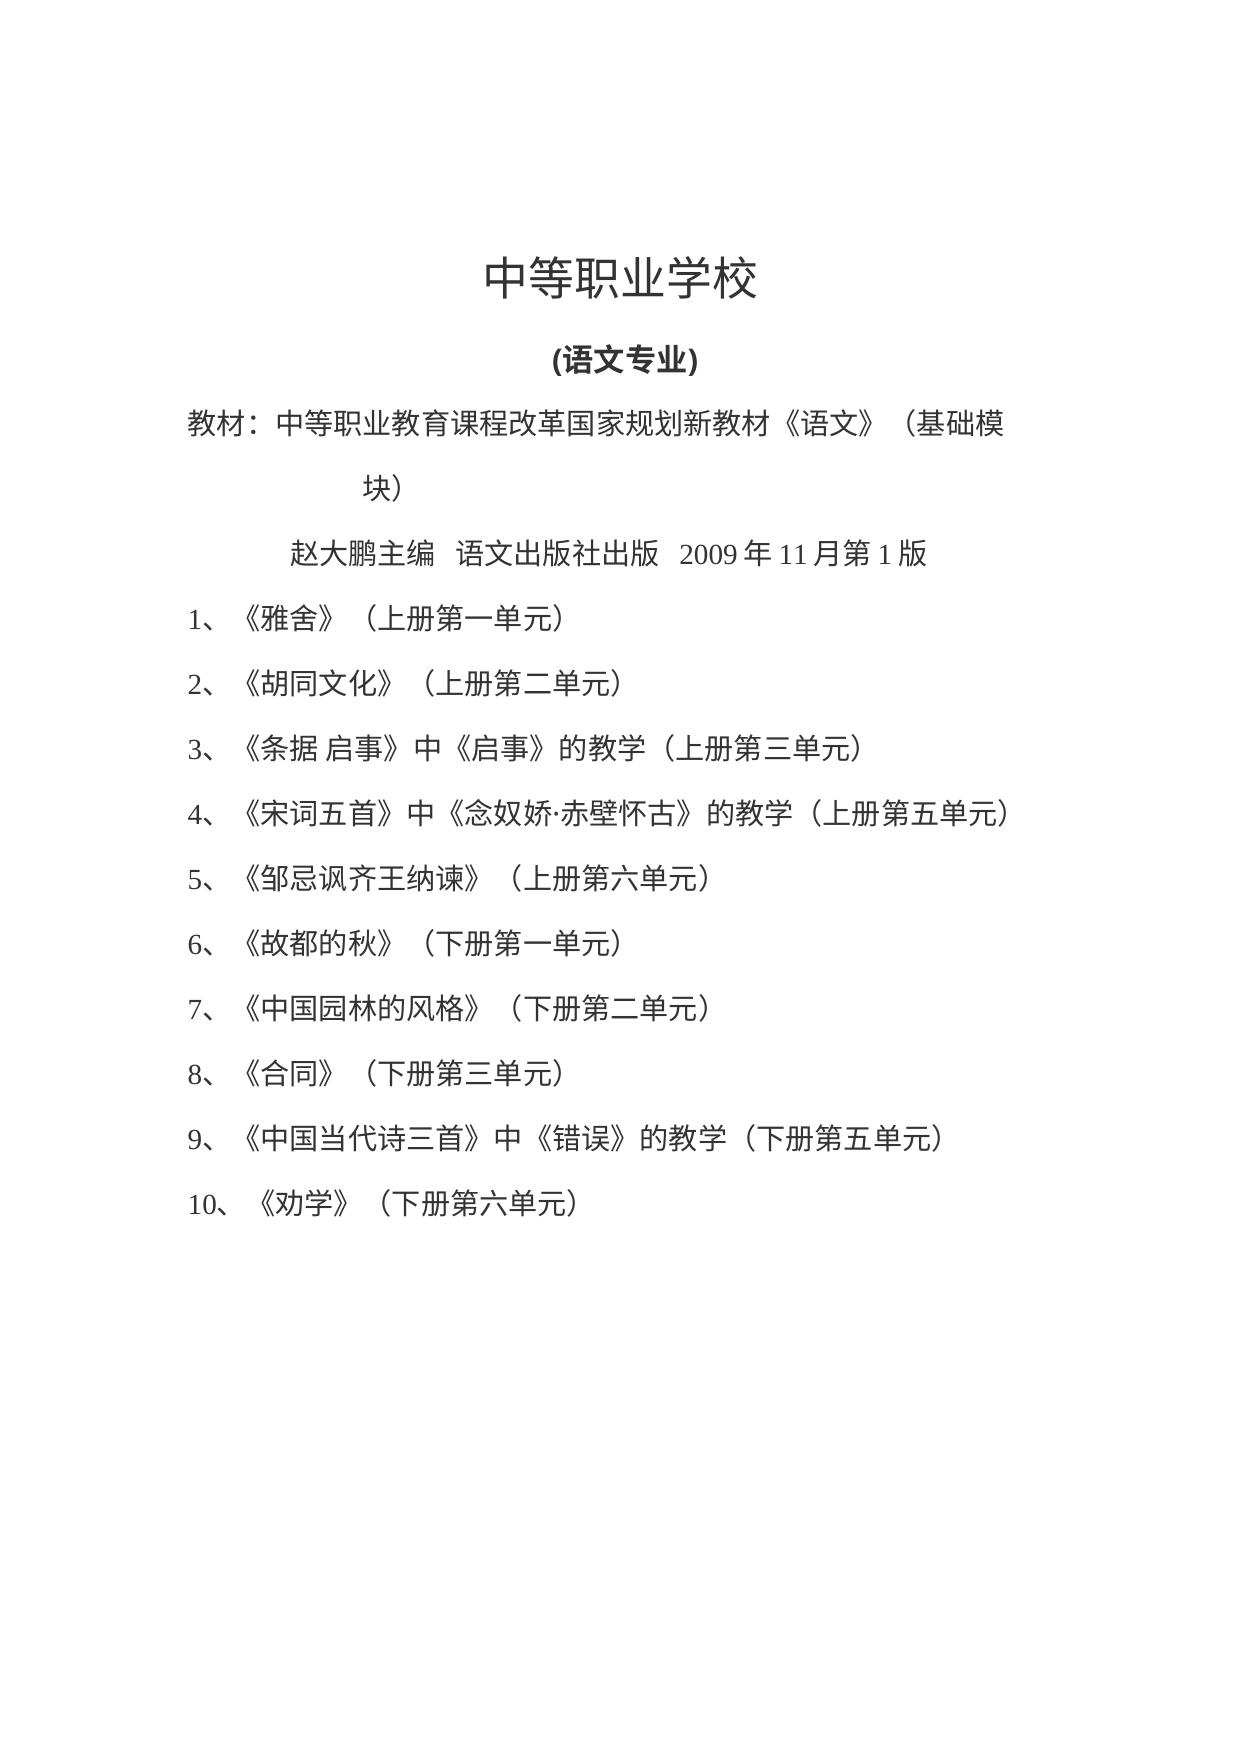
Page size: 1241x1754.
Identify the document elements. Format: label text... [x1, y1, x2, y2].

text 赵大鹏主编 语文出版社出版 2009年11月第1版 [290, 519, 1053, 584]
text 6、《故都的秋》（下册第一单元） [187, 909, 1053, 974]
text 1、《雅舍》（上册第一单元） [187, 584, 1053, 649]
text 中等职业学校 [187, 227, 1053, 324]
text 5、《邹忌讽齐王纳谏》（上册第六单元） [187, 844, 1053, 909]
text 8、《合同》（下册第三单元） [187, 1039, 1053, 1104]
text 2、《胡同文化》（上册第二单元） [187, 649, 1053, 714]
text (语文专业) [187, 324, 1053, 389]
text 10、《劝学》（下册第六单元） [187, 1169, 1053, 1234]
text 4、《宋词五首》中《念奴娇·赤壁怀古》的教学（上册第五单元） [187, 779, 1053, 844]
text 教材：中等职业教育课程改革国家规划新教材《语文》（基础模块） [187, 389, 1053, 519]
text 3、《条据 启事》中《启事》的教学（上册第三单元） [187, 714, 1053, 779]
text 9、《中国当代诗三首》中《错误》的教学（下册第五单元） [187, 1104, 1053, 1169]
text 7、《中国园林的风格》（下册第二单元） [187, 974, 1053, 1039]
